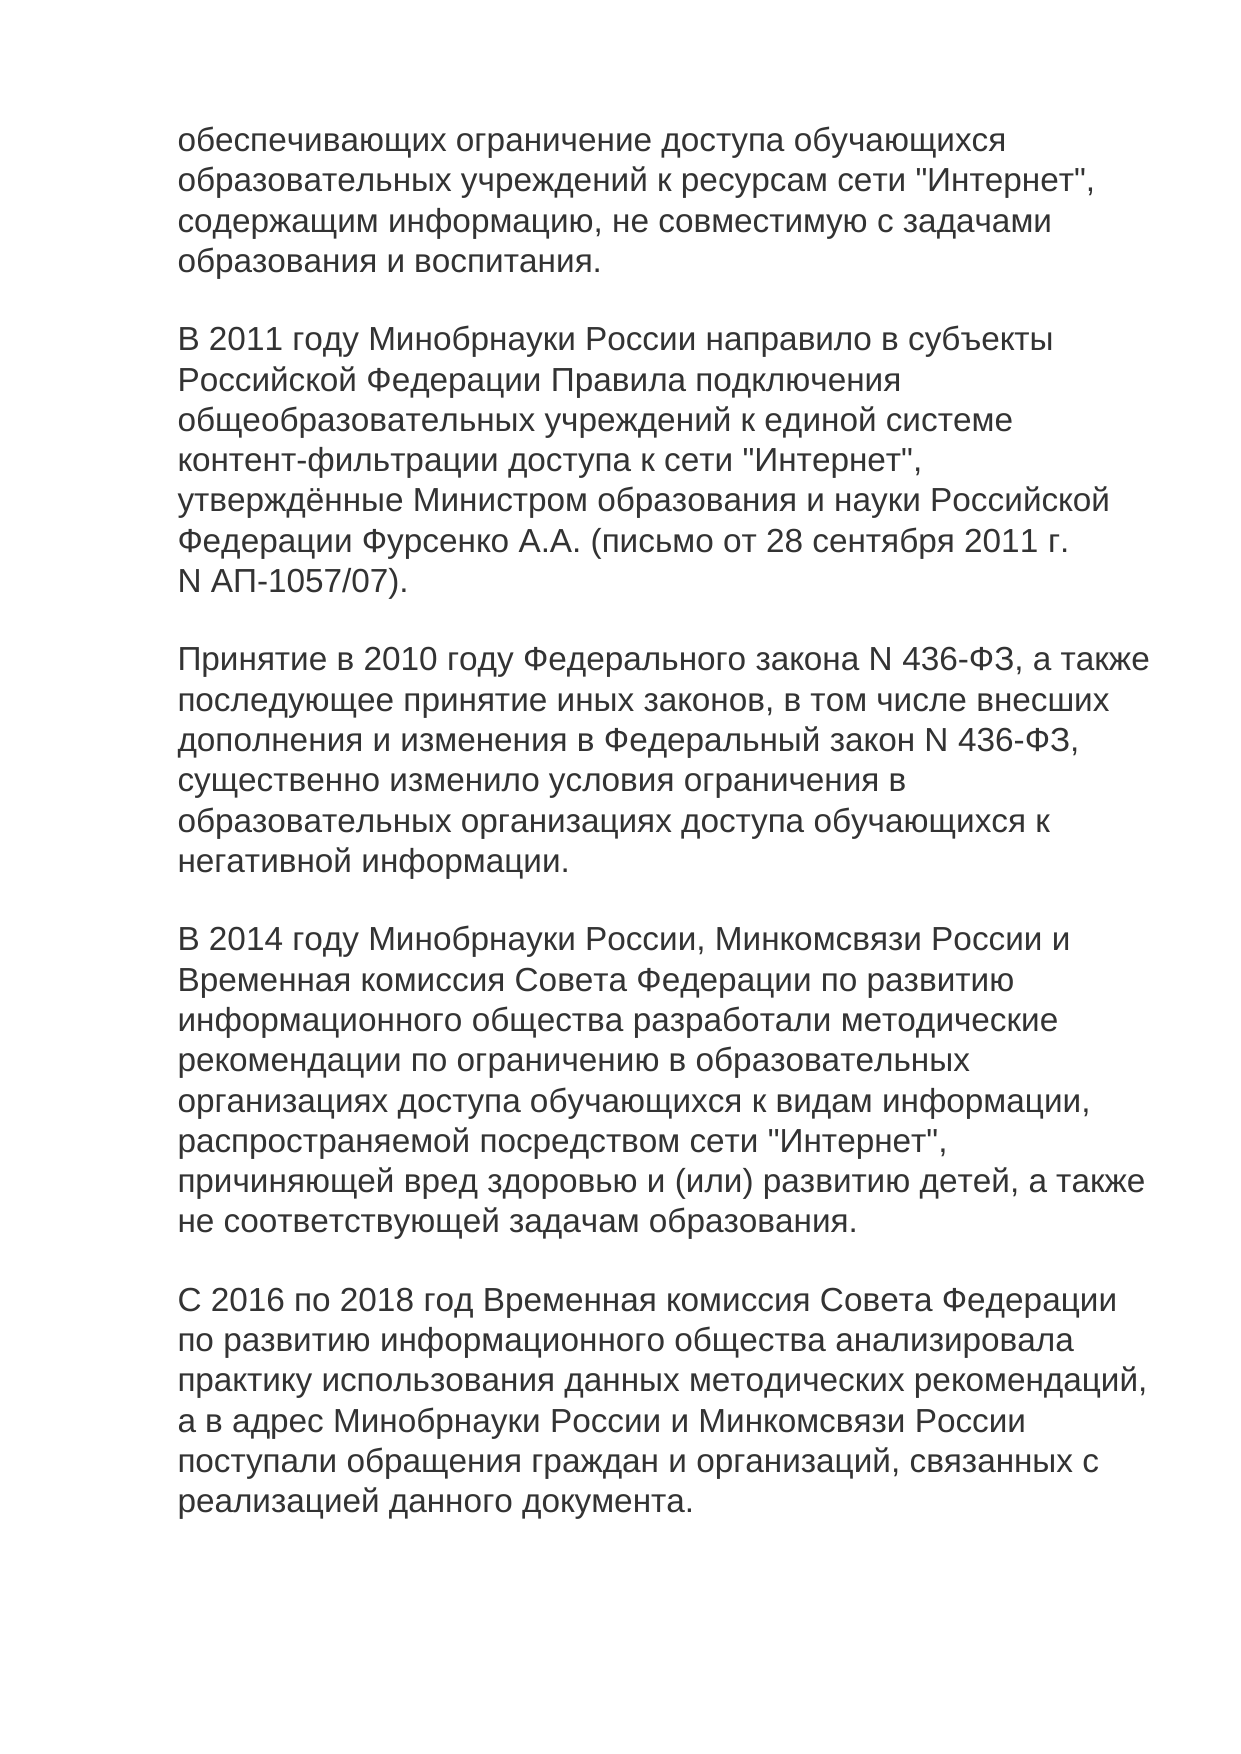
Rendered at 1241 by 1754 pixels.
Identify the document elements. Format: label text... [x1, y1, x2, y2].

text Принятие в 2010 году Федерального закона N 436-ФЗ, а также последующее принятие иных законов, в том числе внесших дополнения и изменения в Федеральный закон N 436-ФЗ, существенно изменило условия ограничения в образовательных организациях доступа обучающихся к негативной информации. [177, 638, 1152, 879]
text В 2011 году Минобрнауки России направило в субъекты Российской Федерации Правила подключения общеобразовательных учреждений к единой системе контент-фильтрации доступа к сети "Интернет", утверждённые Министром образования и науки Российской Федерации Фурсенко А.А. (письмо от 28 сентября 2011 г. N АП-1057/07). [177, 317, 1152, 599]
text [177, 118, 1152, 279]
text В 2014 году Минобрнауки России, Минкомсвязи России и Временная комиссия Совета Федерации по развитию информационного общества разработали методические рекомендации по ограничению в образовательных организациях доступа обучающихся к видам информации, распространяемой посредством сети "Интернет", причиняющей вред здоровью и (или) развитию детей, а также не соответствующей задачам образования. [177, 917, 1152, 1240]
text С 2016 по 2018 год Временная комиссия Совета Федерации по развитию информационного общества анализировала практику использования данных методических рекомендаций, а в адрес Минобрнауки России и Минкомсвязи России поступали обращения граждан и организаций, связанных с реализацией данного документа. [177, 1278, 1152, 1520]
